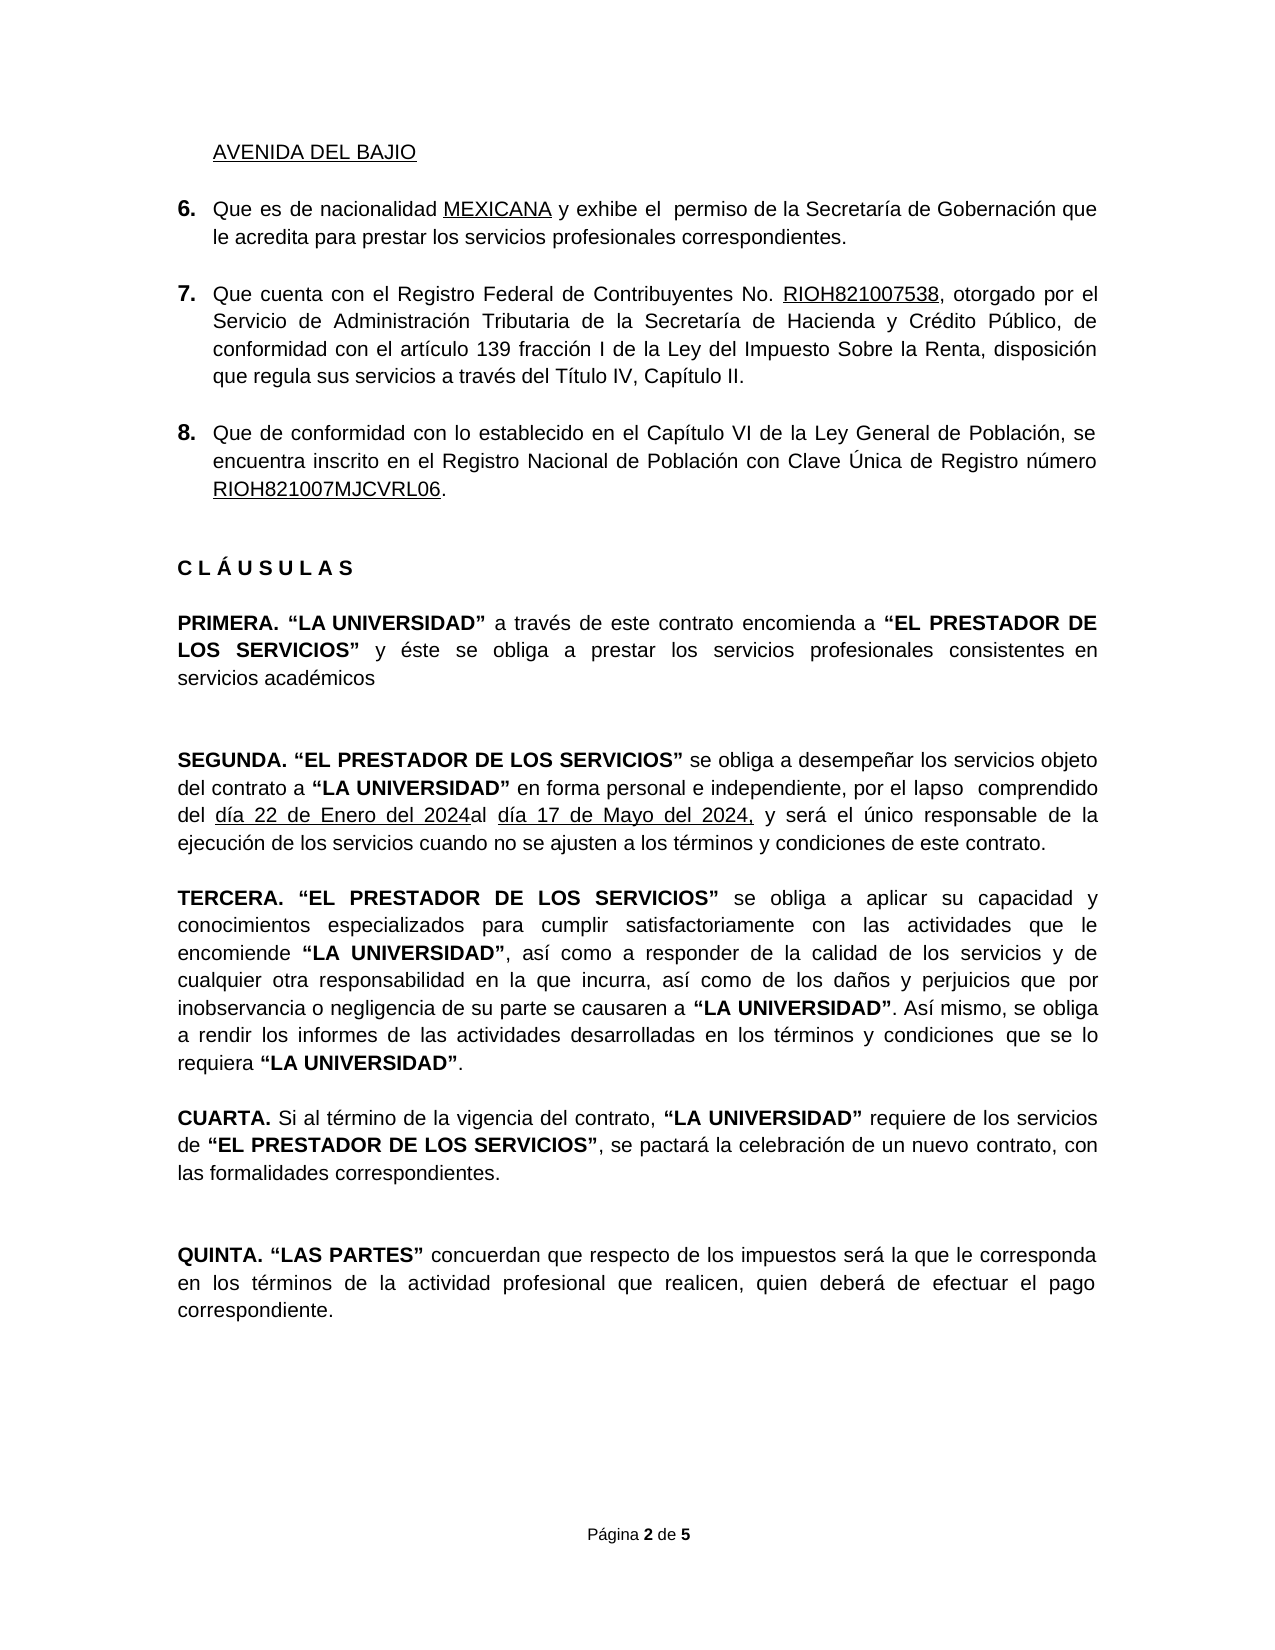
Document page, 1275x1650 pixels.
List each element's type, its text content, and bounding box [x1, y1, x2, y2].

text SEGUNDA. “EL PRESTADOR DE LOS SERVICIOS” se obliga a desempeñar los servicios objeto del contrato a “LA UNIVERSIDAD” en forma personal e independiente, por el lapso comprendido del día 22 de Enero del 2024 al día 17 de Mayo del 2024, y será el único responsable de la ejecución de los servicios cuando no se ajusten a los términos y condiciones de este contrato. [177, 748, 1098, 855]
subtitle C L Á U S U L A S [177, 556, 1098, 580]
list Que cuenta con el Registro Federal de Contribuyentes No. RIOH821007538, otorgado por el Servicio de Administración Tributaria de la Secretaría de Hacienda y Crédito Público, de conformidad con el artículo 139 fracción I de la Ley del Impuesto Sobre la Renta, disposición que regula sus servicios a través del Título IV, Capítulo II. [177, 279, 1098, 388]
text CUARTA. Si al término de la vigencia del contrato, “LA UNIVERSIDAD” requiere de los servicios de “EL PRESTADOR DE LOS SERVICIOS”, se pactará la celebración de un nuevo contrato, con las formalidades correspondientes. [177, 1106, 1098, 1185]
text PRIMERA. “LA UNIVERSIDAD” a través de este contrato encomienda a “EL PRESTADOR DE LOS SERVICIOS” y éste se obliga a prestar los servicios profesionales consistentes en servicios académicos [177, 611, 1098, 690]
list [177, 139, 1098, 163]
text TERCERA. “EL PRESTADOR DE LOS SERVICIOS” se obliga a aplicar su capacidad y conocimientos especializados para cumplir satisfactoriamente con las actividades que le encomiende “LA UNIVERSIDAD”, así como a responder de la calidad de los servicios y de cualquier otra responsabilidad en la que incurra, así como de los daños y perjuicios que por inobservancia o negligencia de su parte se causaren a “LA UNIVERSIDAD”. Así mismo, se obliga a rendir los informes de las actividades desarrolladas en los términos y condiciones que se lo requiera “LA UNIVERSIDAD”. [177, 886, 1098, 1075]
text QUINTA. “LAS PARTES” concuerdan que respecto de los impuestos será la que le corresponda en los términos de la actividad profesional que realicen, quien deberá de efectuar el pago correspondiente. [177, 1243, 1098, 1322]
list Que es de nacionalidad MEXICANA y exhibe el permiso de la Secretaría de Gobernación que le acredita para prestar los servicios profesionales correspondientes. [177, 194, 1098, 248]
list Que de conformidad con lo establecido en el Capítulo VI de la Ley General de Población, se encuentra inscrito en el Registro Nacional de Población con Clave Única de Registro número RIOH821007MJCVRL06. [177, 419, 1098, 501]
